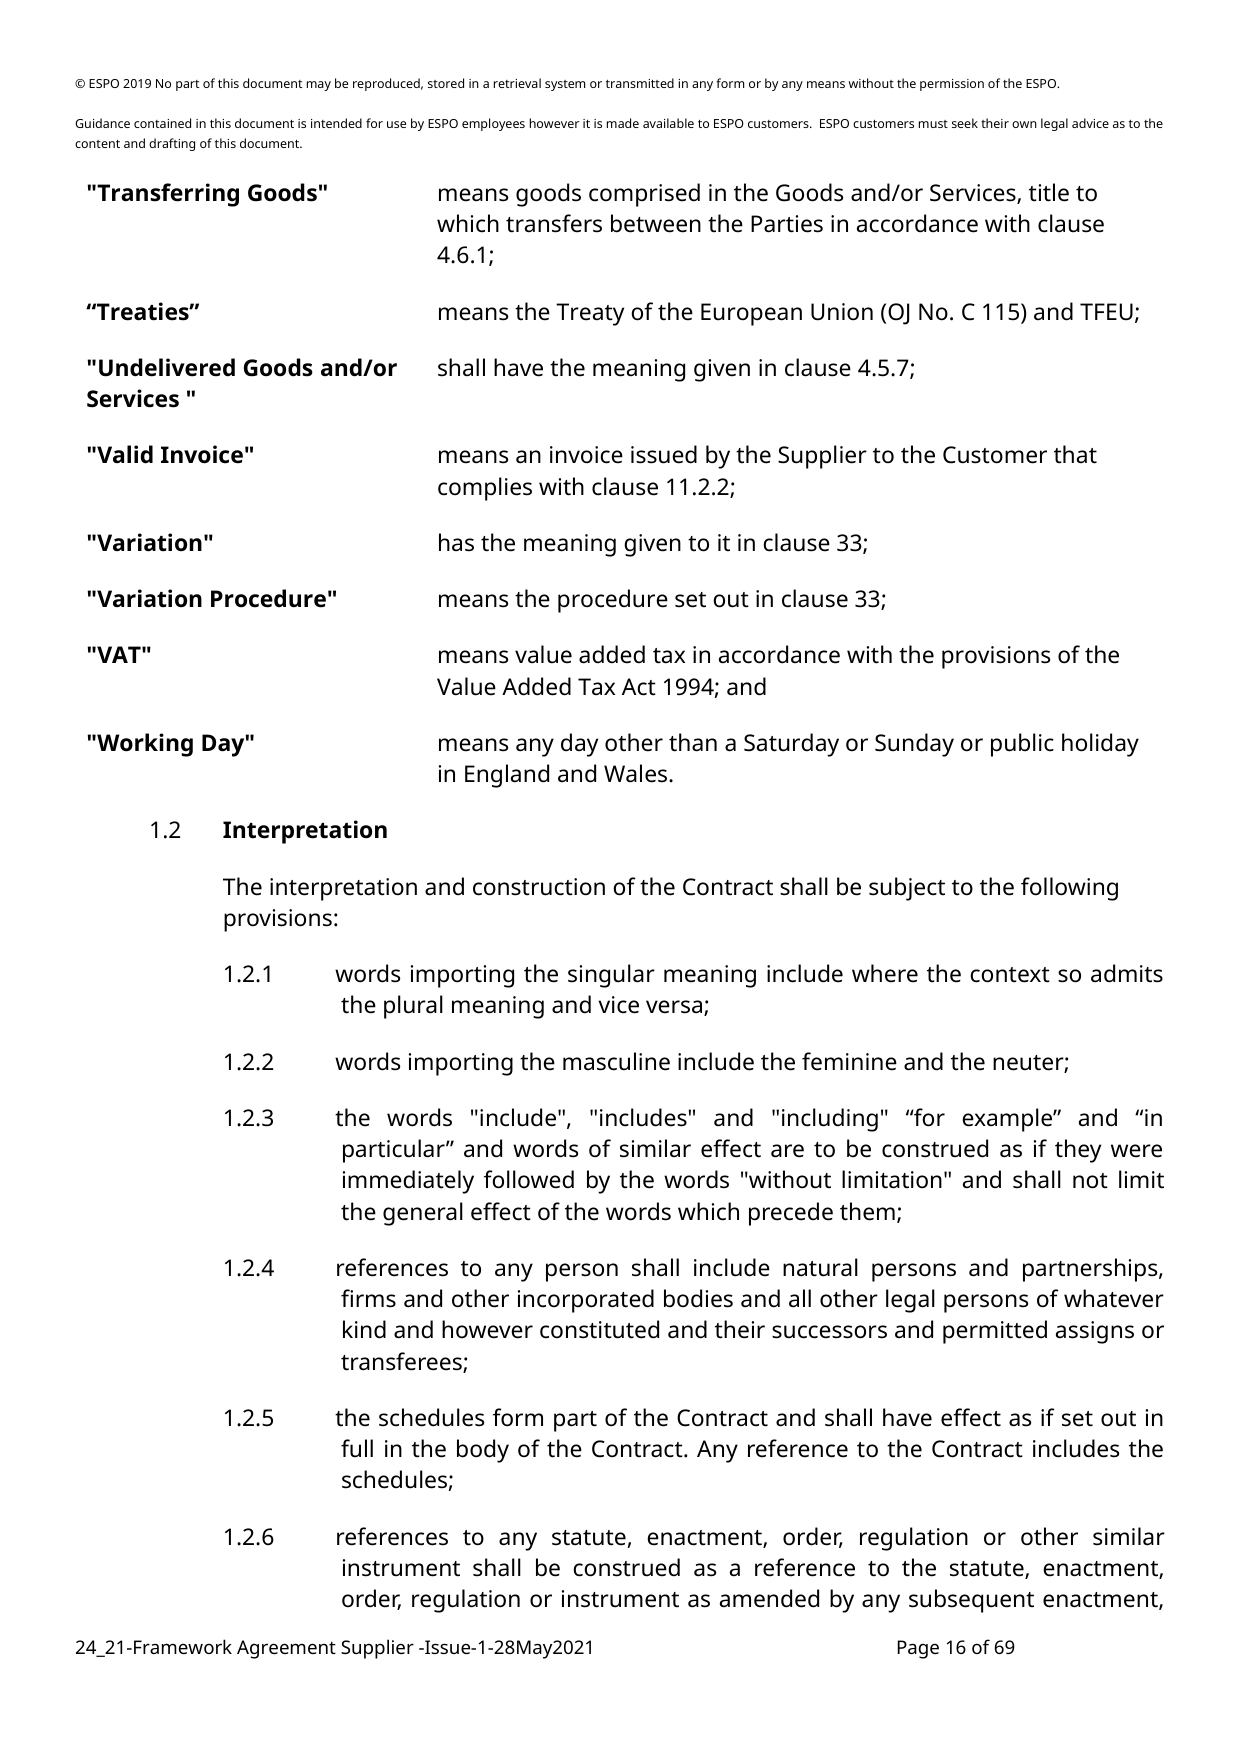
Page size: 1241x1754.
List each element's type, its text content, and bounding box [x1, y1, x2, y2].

table_cell means goods comprised in the Goods and/or Services, title to which transfers between the Parties in accordance with clause 4.6.1; [426, 177, 1166, 296]
list words importing the masculine include the feminine and the neuter; [223, 1046, 1165, 1077]
table_cell "VAT" [75, 639, 426, 727]
table_cell means the procedure set out in clause 33; [426, 583, 1166, 639]
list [223, 1521, 1165, 1614]
table_cell has the meaning given to it in clause 33; [426, 527, 1166, 583]
table_cell means any day other than a Saturday or Sunday or public holiday in England and Wales. [426, 727, 1166, 814]
table_cell “Treaties” [75, 296, 426, 352]
table_cell "Variation" [75, 527, 426, 583]
text The interpretation and construction of the Contract shall be subject to the following provisions: [223, 871, 1165, 933]
table_cell means an invoice issued by the Supplier to the Customer that complies with clause 11.2.2; [426, 439, 1166, 527]
list the words "include", "includes" and "including" “for example” and “in particular” and words of similar effect are to be construed as if they were immediately followed by the words "without limitation" and shall not limit the general effect of the words which precede them; [223, 1102, 1165, 1227]
table_cell "Valid Invoice" [75, 439, 426, 527]
table_cell "Variation Procedure" [75, 583, 426, 639]
list the schedules form part of the Contract and shall have effect as if set out in full in the body of the Contract. Any reference to the Contract includes the schedules; [223, 1402, 1165, 1496]
table_cell "Undelivered Goods and/or Services " [75, 352, 426, 439]
table_cell "Working Day" [75, 727, 426, 814]
table_cell means the Treaty of the European Union (OJ No. C 115) and TFEU; [426, 296, 1166, 352]
list references to any person shall include natural persons and partnerships, firms and other incorporated bodies and all other legal persons of whatever kind and however constituted and their successors and permitted assigns or transferees; [223, 1252, 1165, 1377]
list Interpretation [149, 814, 1165, 846]
list words importing the singular meaning include where the context so admits the plural meaning and vice versa; [223, 958, 1165, 1021]
table_cell means value added tax in accordance with the provisions of the Value Added Tax Act 1994; and [426, 639, 1166, 727]
table_cell "Transferring Goods" [75, 177, 426, 296]
table_cell shall have the meaning given in clause 4.5.7; [426, 352, 1166, 439]
